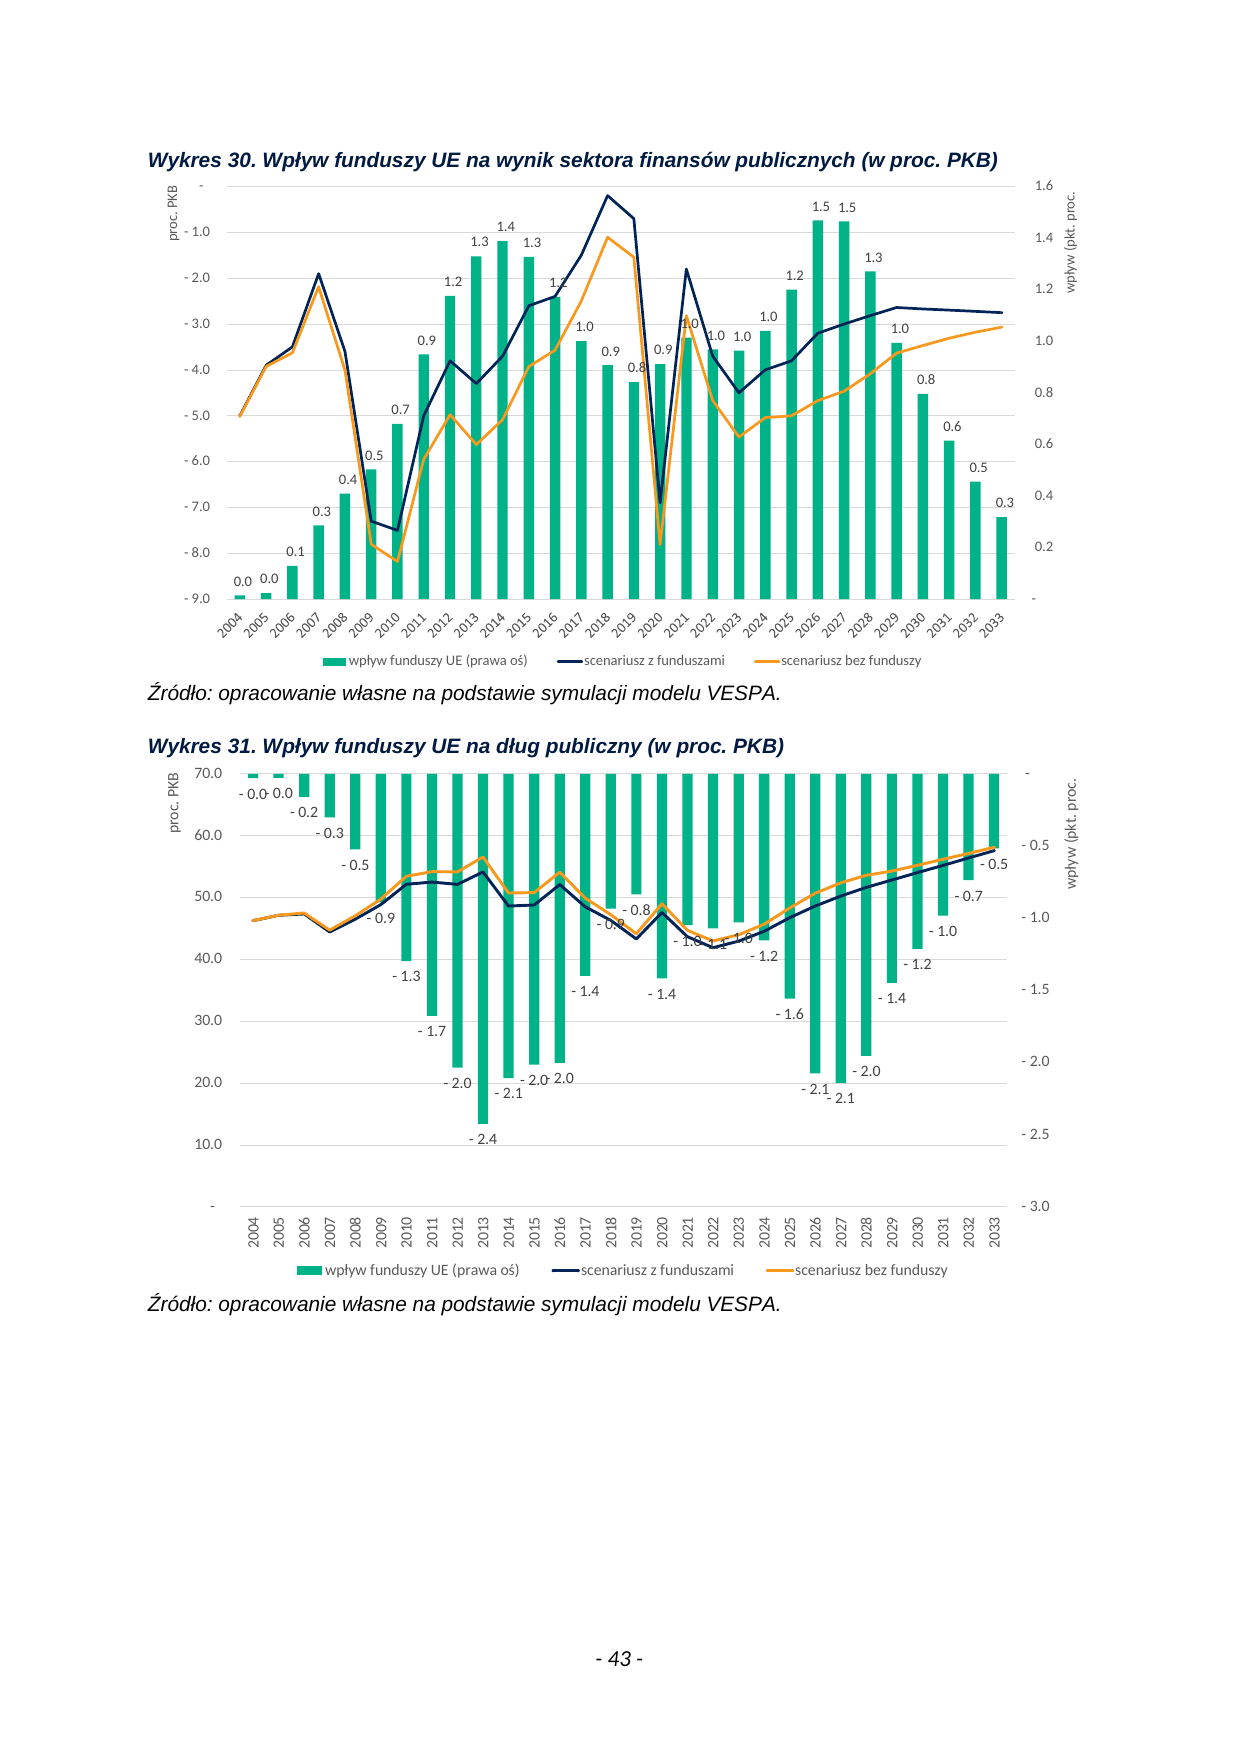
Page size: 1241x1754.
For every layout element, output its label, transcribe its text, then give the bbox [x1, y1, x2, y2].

text Źródło: opracowanie własne na podstawie symulacji modelu VESPA. [148, 1292, 1092, 1316]
text Źródło: opracowanie własne na podstawie symulacji modelu VESPA. [148, 681, 1092, 705]
